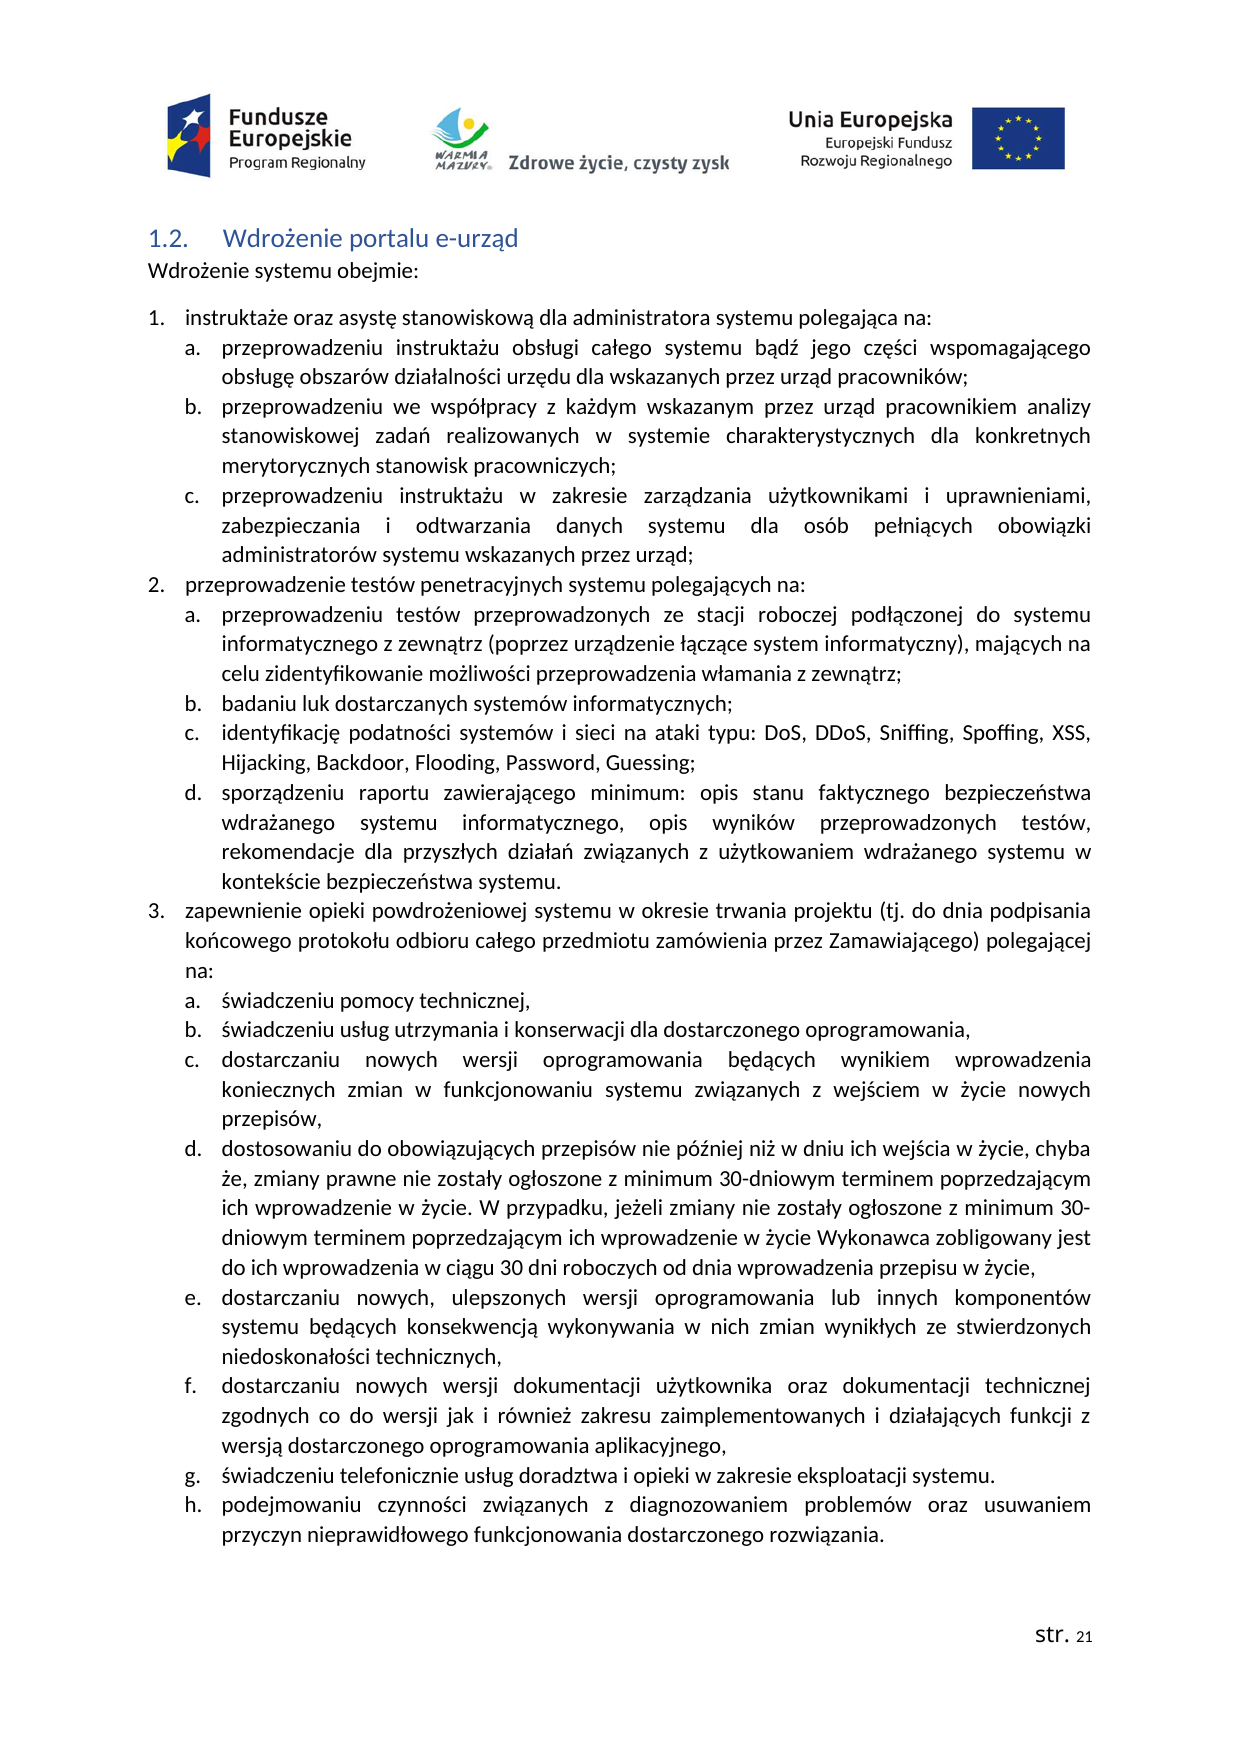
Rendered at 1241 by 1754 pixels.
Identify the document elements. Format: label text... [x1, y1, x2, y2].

list dostosowaniu do obowiązujących przepisów nie później niż w dniu ich wejścia w życie, chyba że, zmiany prawne nie zostały ogłoszone z minimum 30-dniowym terminem poprzedzającym ich wprowadzenie w życie. W przypadku, jeżeli zmiany nie zostały ogłoszone z minimum 30-dniowym terminem poprzedzającym ich wprowadzenie w życie Wykonawca zobligowany jest do ich wprowadzenia w ciągu 30 dni roboczych od dnia wprowadzenia przepisu w życie, [184, 1134, 1093, 1281]
list przeprowadzenie testów penetracyjnych systemu polegających na: [148, 570, 1093, 598]
list przeprowadzeniu instruktażu obsługi całego systemu bądź jego części wspomagającego obsługę obszarów działalności urzędu dla wskazanych przez urząd pracowników; [184, 333, 1093, 390]
list sporządzeniu raportu zawierającego minimum: opis stanu faktycznego bezpieczeństwa wdrażanego systemu informatycznego, opis wyników przeprowadzonych testów, rekomendacje dla przyszłych działań związanych z użytkowaniem wdrażanego systemu w kontekście bezpieczeństwa systemu. [184, 778, 1093, 895]
list podejmowaniu czynności związanych z diagnozowaniem problemów oraz usuwaniem przyczyn nieprawidłowego funkcjonowania dostarczonego rozwiązania. [184, 1490, 1093, 1548]
subtitle Wdrożenie portalu e-urząd [148, 222, 1093, 254]
list przeprowadzeniu we współpracy z każdym wskazanym przez urząd pracownikiem analizy stanowiskowej zadań realizowanych w systemie charakterystycznych dla konkretnych merytorycznych stanowisk pracowniczych; [184, 392, 1093, 479]
list instruktaże oraz asystę stanowiskową dla administratora systemu polegająca na: [148, 303, 1093, 331]
list badaniu luk dostarczanych systemów informatycznych; [184, 689, 1093, 717]
list identyfikację podatności systemów i sieci na ataki typu: DoS, DDoS, Sniffing, Spoffing, XSS, Hijacking, Backdoor, Flooding, Password, Guessing; [184, 718, 1093, 776]
list przeprowadzeniu instruktażu w zakresie zarządzania użytkownikami i uprawnieniami, zabezpieczania i odtwarzania danych systemu dla osób pełniących obowiązki administratorów systemu wskazanych przez urząd; [184, 481, 1093, 568]
list dostarczaniu nowych, ulepszonych wersji oprogramowania lub innych komponentów systemu będących konsekwencją wykonywania w nich zmian wynikłych ze stwierdzonych niedoskonałości technicznych, [184, 1283, 1093, 1370]
picture [147, 73, 1085, 198]
list świadczeniu pomocy technicznej, [184, 986, 1093, 1014]
list świadczeniu telefonicznie usług doradztwa i opieki w zakresie eksploatacji systemu. [184, 1461, 1093, 1489]
list przeprowadzeniu testów przeprowadzonych ze stacji roboczej podłączonej do systemu informatycznego z zewnątrz (poprzez urządzenie łączące system informatyczny), mających na celu zidentyfikowanie możliwości przeprowadzenia włamania z zewnątrz; [184, 600, 1093, 687]
list dostarczaniu nowych wersji dokumentacji użytkownika oraz dokumentacji technicznej zgodnych co do wersji jak i również zakresu zaimplementowanych i działających funkcji z wersją dostarczonego oprogramowania aplikacyjnego, [184, 1372, 1093, 1459]
text Wdrożenie systemu obejmie: [148, 257, 1093, 284]
list dostarczaniu nowych wersji oprogramowania będących wynikiem wprowadzenia koniecznych zmian w funkcjonowaniu systemu związanych z wejściem w życie nowych przepisów, [184, 1045, 1093, 1132]
list zapewnienie opieki powdrożeniowej systemu w okresie trwania projektu (tj. do dnia podpisania końcowego protokołu odbioru całego przedmiotu zamówienia przez Zamawiającego) polegającej na: [148, 897, 1093, 984]
list świadczeniu usług utrzymania i konserwacji dla dostarczonego oprogramowania, [184, 1015, 1093, 1043]
